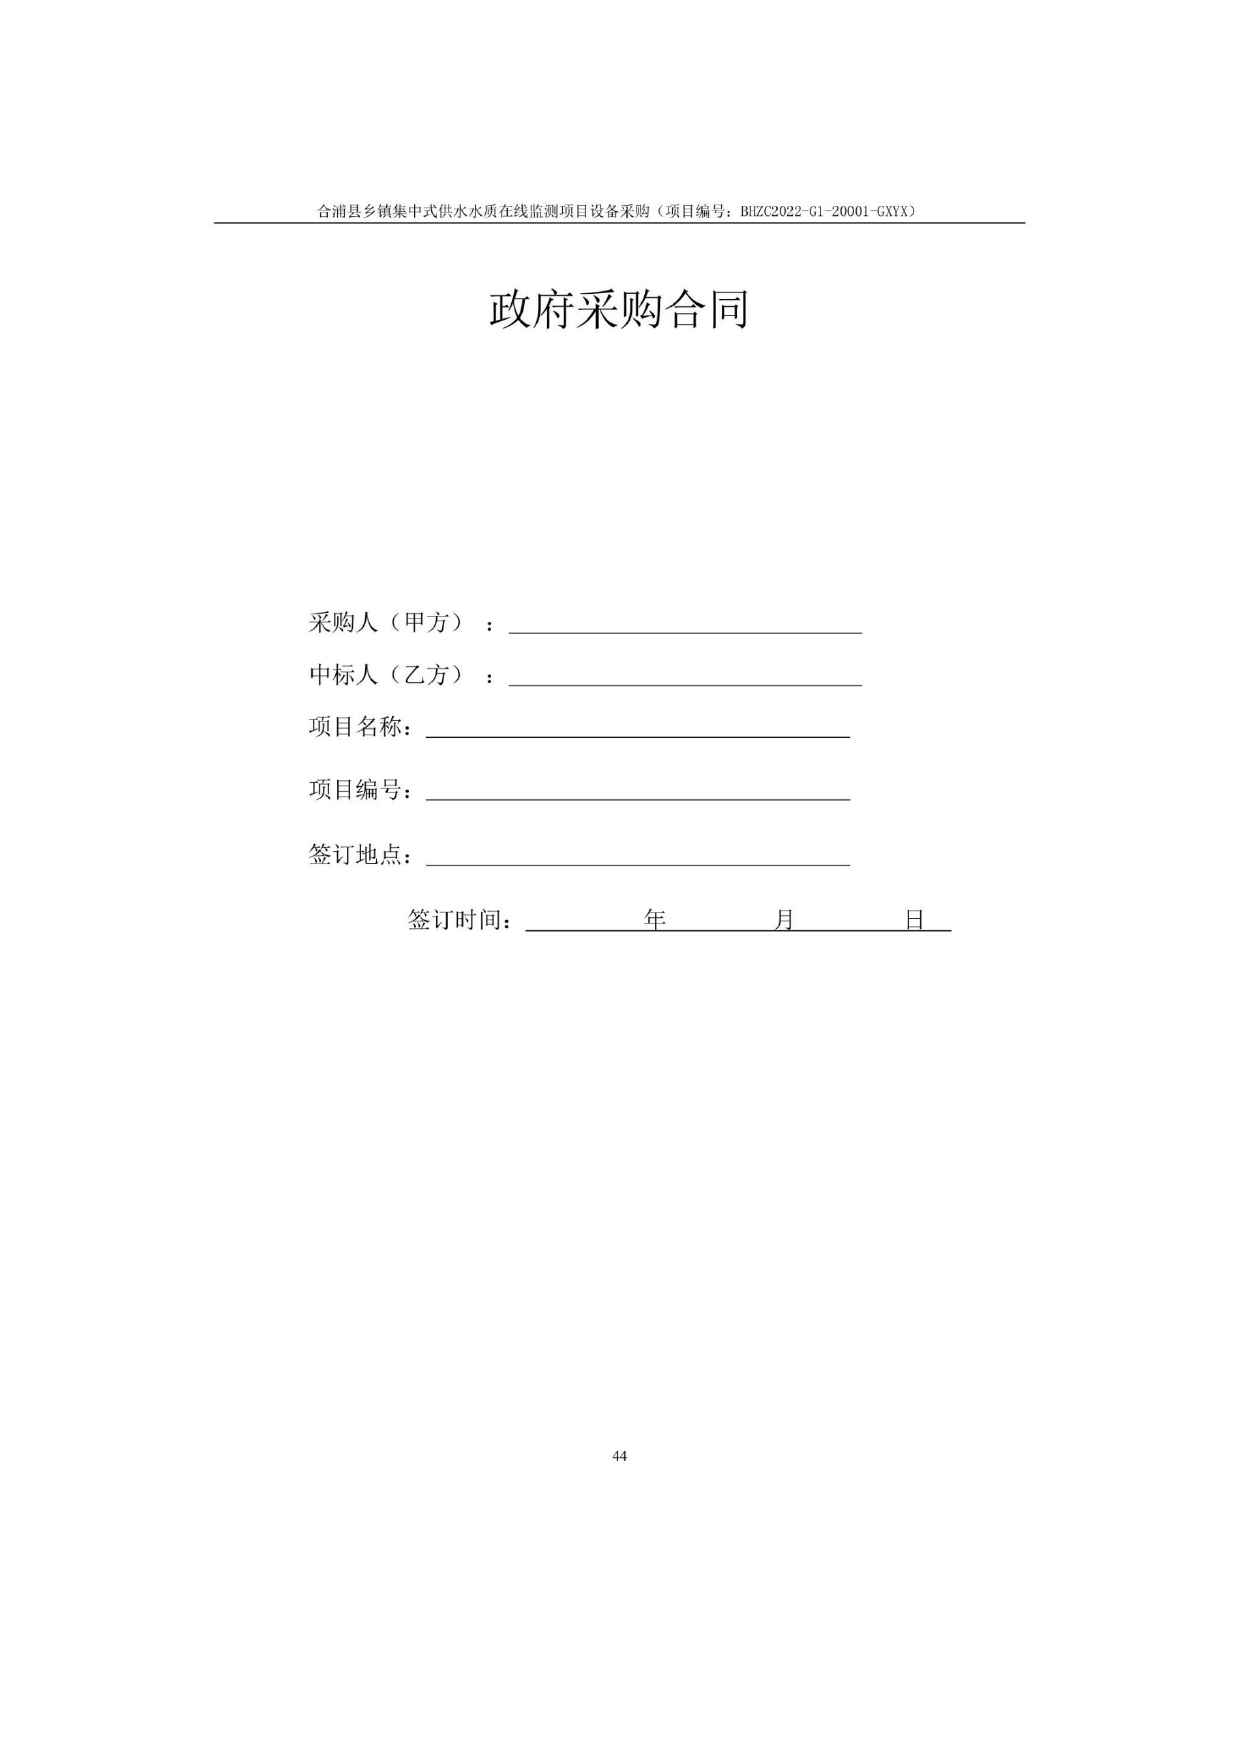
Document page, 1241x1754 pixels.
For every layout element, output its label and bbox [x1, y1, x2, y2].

picture [118, 129, 1121, 1548]
